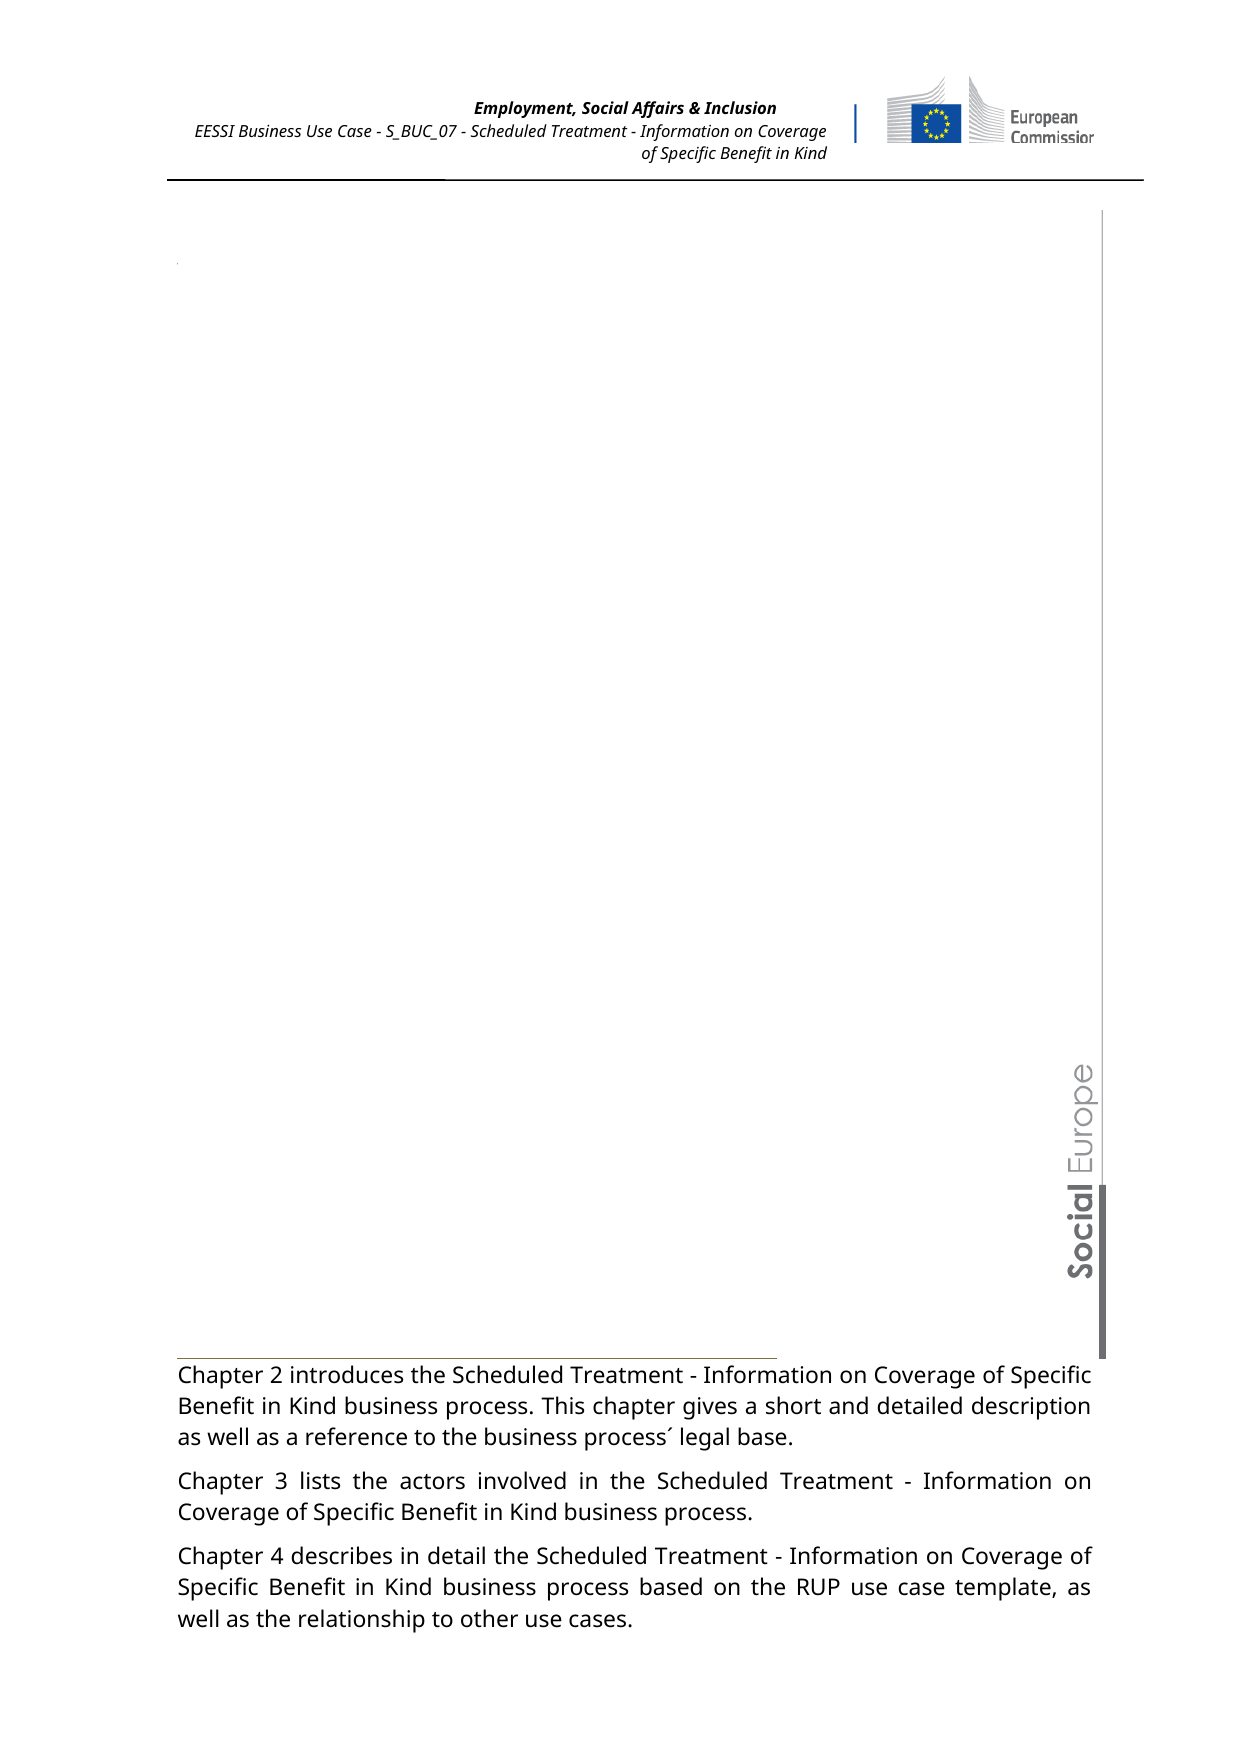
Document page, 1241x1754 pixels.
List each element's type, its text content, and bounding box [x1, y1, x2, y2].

text Chapter 3 lists the actors involved in the Scheduled Treatment - Information on Coverage of Specific Benefit in Kind business process. [177, 1465, 1092, 1528]
text Chapter 4 describes in detail the Scheduled Treatment - Information on Coverage of Specific Benefit in Kind business process based on the RUP use case template, as well as the relationship to other use cases. [177, 1540, 1092, 1634]
text Chapter 2 introduces the Scheduled Treatment - Information on Coverage of Specific Benefit in Kind business process. This chapter gives a short and detailed description as well as a reference to the business process´ legal base. [177, 1359, 1092, 1453]
picture [177, 210, 1106, 1359]
picture [853, 76, 1094, 141]
